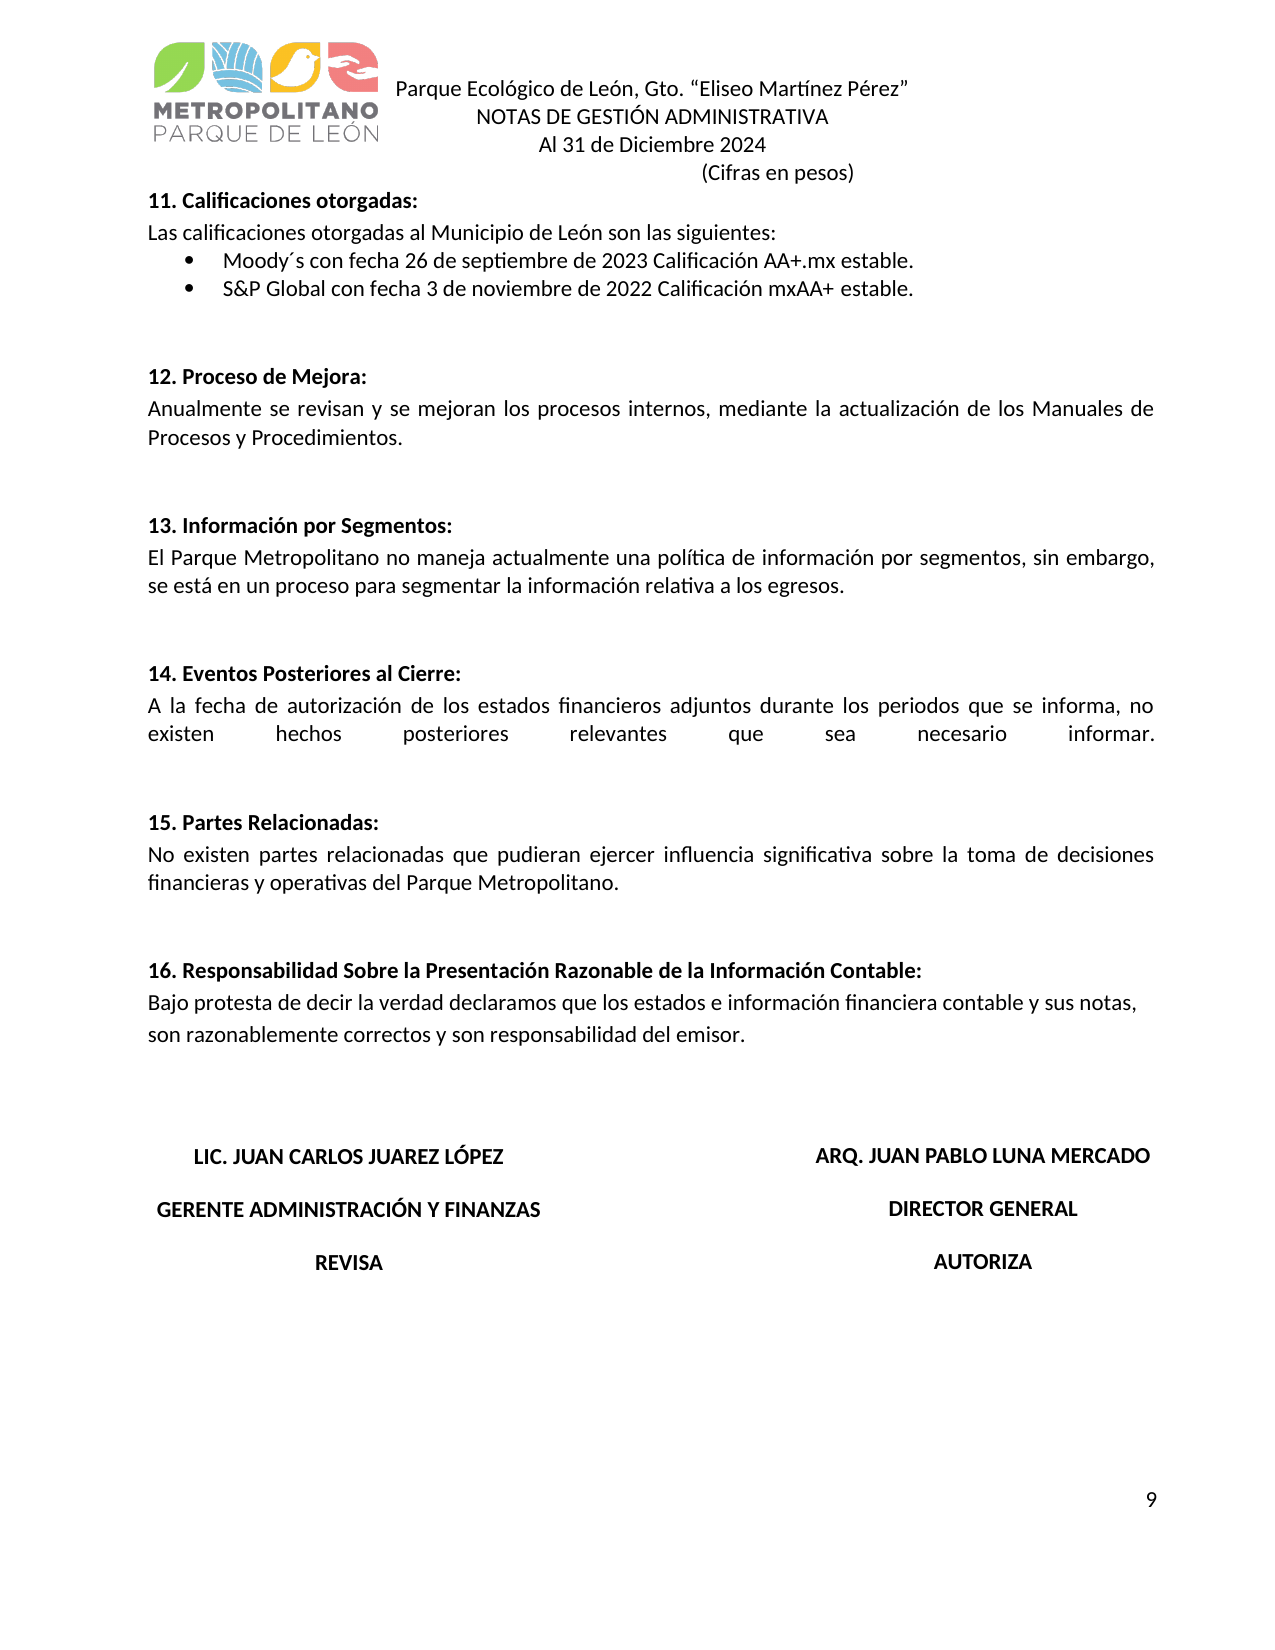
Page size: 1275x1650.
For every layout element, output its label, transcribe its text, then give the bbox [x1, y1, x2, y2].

text El Parque Metropolitano no maneja actualmente una política de información por segmentos, sin embargo, se está en un proceso para segmentar la información relativa a los egresos. [148, 543, 1157, 599]
text A la fecha de autorización de los estados financieros adjuntos durante los periodos que se informa, no existen hechos posteriores relevantes que sea necesario informar. [148, 691, 1157, 776]
text Bajo protesta de decir la verdad declaramos que los estados e información financiera contable y sus notas, son razonablemente correctos y son responsabilidad del emisor. [148, 988, 1157, 1048]
list S&P Global con fecha 3 de noviembre de 2022 Calificación mxAA+ estable. [185, 274, 1157, 302]
subtitle 16. Responsabilidad Sobre la Presentación Razonable de la Información Contable: [148, 956, 1157, 984]
subtitle 12. Proceso de Mejora: [148, 362, 1157, 390]
subtitle 11. Calificaciones otorgadas: [148, 186, 1157, 214]
picture [147, 37, 383, 147]
text Anualmente se revisan y se mejoran los procesos internos, mediante la actualización de los Manuales de Procesos y Procedimientos. [148, 394, 1157, 451]
list Moody´s con fecha 26 de septiembre de 2023 Calificación AA+.mx estable. [185, 246, 1157, 274]
subtitle 14. Eventos Posteriores al Cierre: [148, 659, 1157, 687]
text Las calificaciones otorgadas al Municipio de León son las siguientes: [148, 218, 1157, 246]
subtitle 15. Partes Relacionadas: [148, 808, 1157, 836]
subtitle 13. Información por Segmentos: [148, 511, 1157, 539]
text No existen partes relacionadas que pudieran ejercer influencia significativa sobre la toma de decisiones financieras y operativas del Parque Metropolitano. [148, 840, 1157, 896]
